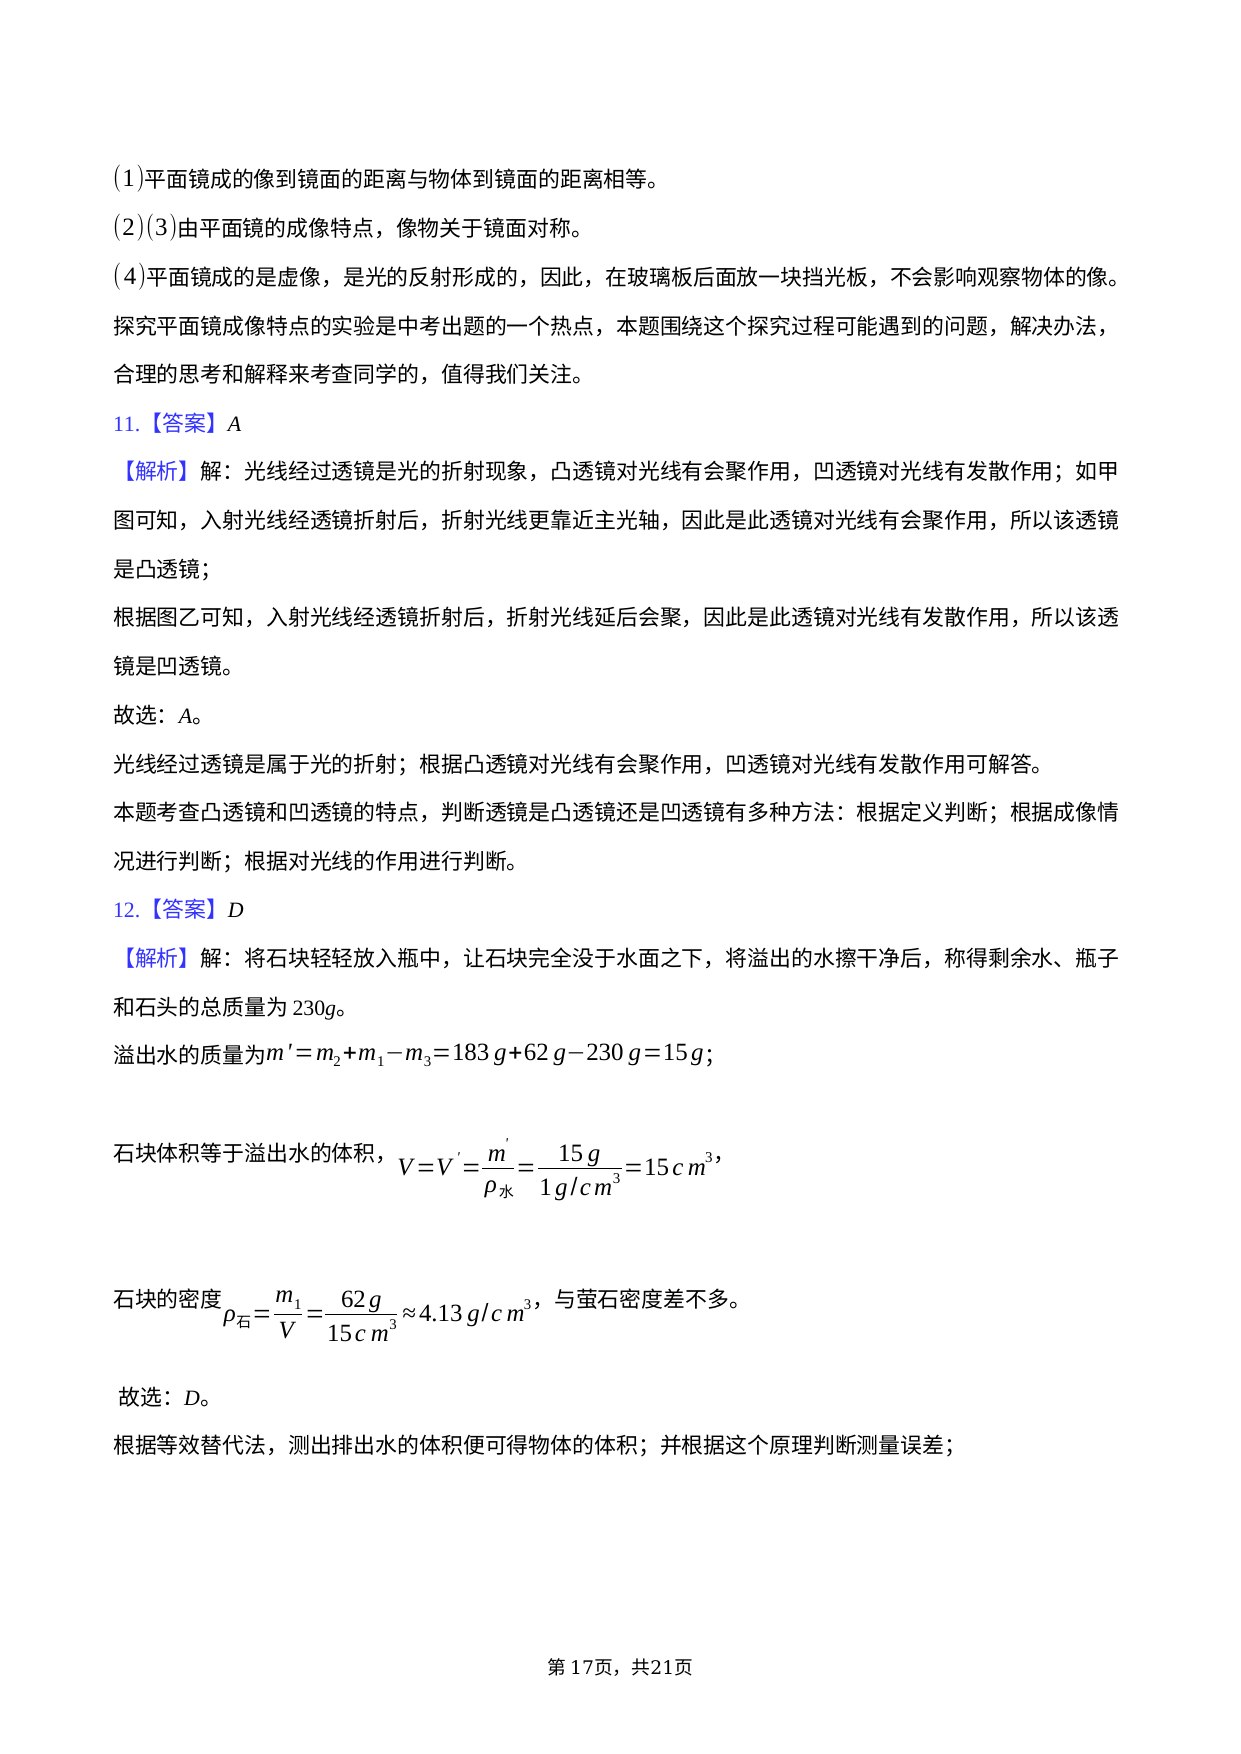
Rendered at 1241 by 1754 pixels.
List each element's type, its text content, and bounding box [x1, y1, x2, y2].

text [113, 162, 1127, 389]
text 11.【答案】A [113, 405, 1127, 438]
text 12.【答案】D [113, 892, 1127, 924]
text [113, 940, 1127, 1460]
text 【解析】解：光线经过透镜是光的折射现象，凸透镜对光线有会聚作用，凹透镜对光线有发散作用；如甲图可知，入射光线经透镜折射后，折射光线更靠近主光轴，因此是此透镜对光线有会聚作用，所以该透镜是凸透镜； 根据图乙可知，入射光线经透镜折射后，折射光线延后会聚，因此是此透镜对光线有发散作用，所以该透镜是凹透镜。 故选：A。 光线经过透镜是属于光的折射；根据凸透镜对光线有会聚作用，凹透镜对光线有发散作用可解答。 本题考查凸透镜和凹透镜的特点，判断透镜是凸透镜还是凹透镜有多种方法：根据定义判断；根据成像情况进行判断；根据对光线的作用进行判断。 [113, 454, 1127, 876]
